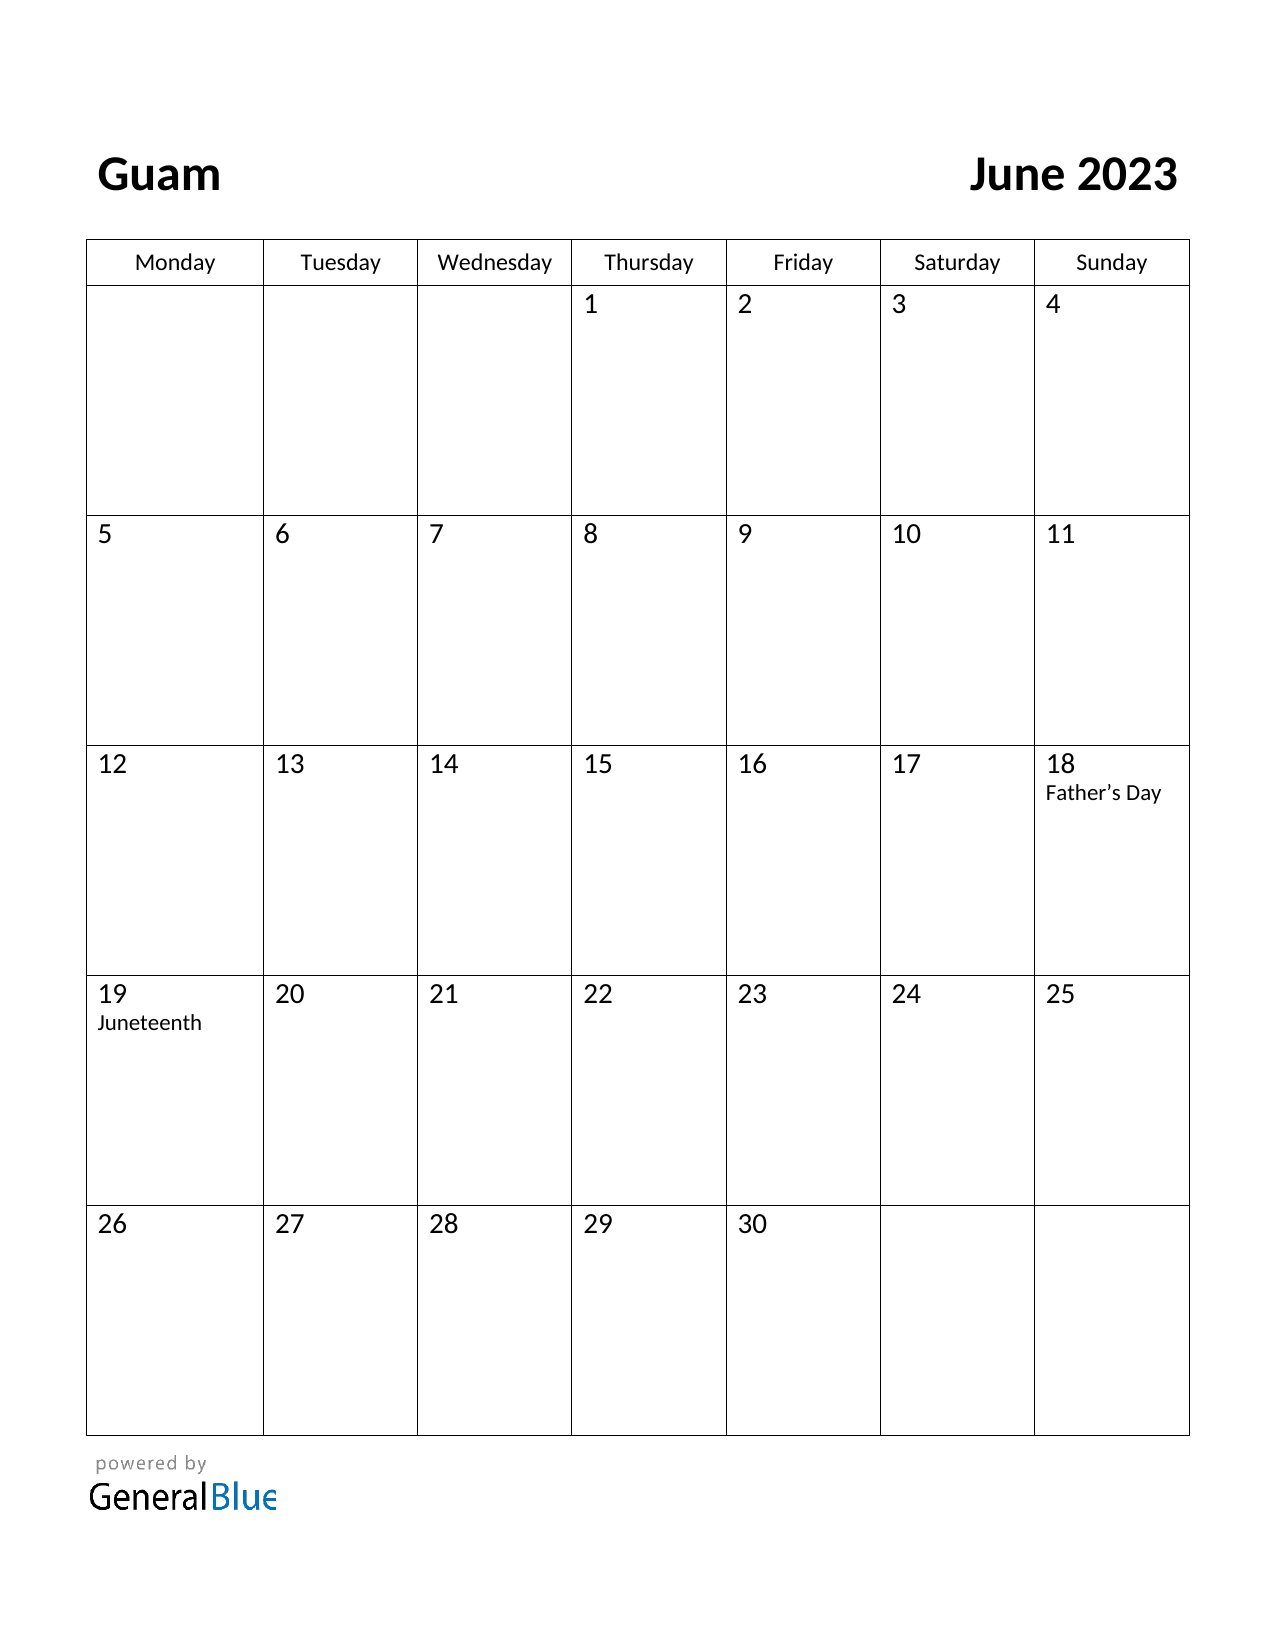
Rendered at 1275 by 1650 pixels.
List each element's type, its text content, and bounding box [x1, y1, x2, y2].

table_cell [572, 1008, 726, 1204]
table_cell 28 [418, 1206, 571, 1238]
table_cell 30 [727, 1206, 880, 1238]
table_cell [572, 318, 726, 514]
table_cell [727, 1008, 880, 1204]
table_cell [87, 318, 263, 514]
table_header Guam [86, 105, 572, 239]
table_cell [418, 778, 571, 974]
table_cell 3 [881, 286, 1034, 318]
table_cell [881, 1008, 1034, 1204]
table_cell [418, 286, 571, 318]
table_cell [264, 778, 417, 974]
table_cell [418, 318, 571, 514]
table_cell 18 [1035, 746, 1189, 778]
table_cell 26 [87, 1206, 263, 1238]
table_cell [1035, 1238, 1189, 1434]
table_cell 12 [87, 746, 263, 778]
table_cell [727, 548, 880, 744]
table_cell 25 [1035, 976, 1189, 1008]
table_cell [264, 318, 417, 514]
table_cell [572, 548, 726, 744]
table_cell [1035, 1008, 1189, 1204]
table_cell 29 [572, 1206, 726, 1238]
table_cell [86, 1436, 1189, 1534]
table_cell [1035, 318, 1189, 514]
table_cell 23 [727, 976, 880, 1008]
table_cell Tuesday [264, 240, 417, 284]
table_cell [572, 1238, 726, 1434]
table_cell 14 [418, 746, 571, 778]
table_cell [264, 1008, 417, 1204]
table_cell 24 [881, 976, 1034, 1008]
picture [88, 1452, 276, 1515]
table_cell Monday [87, 240, 263, 284]
table_cell 20 [264, 976, 417, 1008]
table_cell [881, 548, 1034, 744]
table_cell [87, 778, 263, 974]
table_cell [418, 548, 571, 744]
table_cell [881, 778, 1034, 974]
table_cell 19 [87, 976, 263, 1008]
table_cell [1035, 1206, 1189, 1238]
table_cell [881, 1238, 1034, 1434]
table_cell 21 [418, 976, 571, 1008]
table_cell [264, 1238, 417, 1434]
table_cell 7 [418, 516, 571, 548]
table_cell [264, 548, 417, 744]
table_cell [418, 1238, 571, 1434]
table_cell Wednesday [418, 240, 571, 284]
table_cell 13 [264, 746, 417, 778]
table_cell Father’s Day [1035, 778, 1189, 974]
table_cell 1 [572, 286, 726, 318]
table_cell [881, 1206, 1034, 1238]
table_cell 17 [881, 746, 1034, 778]
table_cell [572, 778, 726, 974]
table_cell Sunday [1035, 240, 1189, 284]
table_cell [727, 778, 880, 974]
table_cell [418, 1008, 571, 1204]
table_cell [87, 548, 263, 744]
table_cell 2 [727, 286, 880, 318]
table_cell 11 [1035, 516, 1189, 548]
table_cell 27 [264, 1206, 417, 1238]
table_cell 4 [1035, 286, 1189, 318]
table_cell [87, 286, 263, 318]
table_cell 15 [572, 746, 726, 778]
table_cell [727, 318, 880, 514]
table_cell [264, 286, 417, 318]
table_cell 9 [727, 516, 880, 548]
table_cell 8 [572, 516, 726, 548]
table_cell 10 [881, 516, 1034, 548]
table_cell [87, 1238, 263, 1434]
table_cell 16 [727, 746, 880, 778]
table_cell [727, 1238, 880, 1434]
table_cell [881, 318, 1034, 514]
table_cell Saturday [881, 240, 1034, 284]
table_cell Juneteenth [87, 1008, 263, 1204]
table_cell [1035, 548, 1189, 744]
table_header June 2023 [572, 105, 1189, 239]
table_cell Friday [727, 240, 880, 284]
table_cell Thursday [572, 240, 726, 284]
table_cell 22 [572, 976, 726, 1008]
table_cell 6 [264, 516, 417, 548]
table_cell 5 [87, 516, 263, 548]
